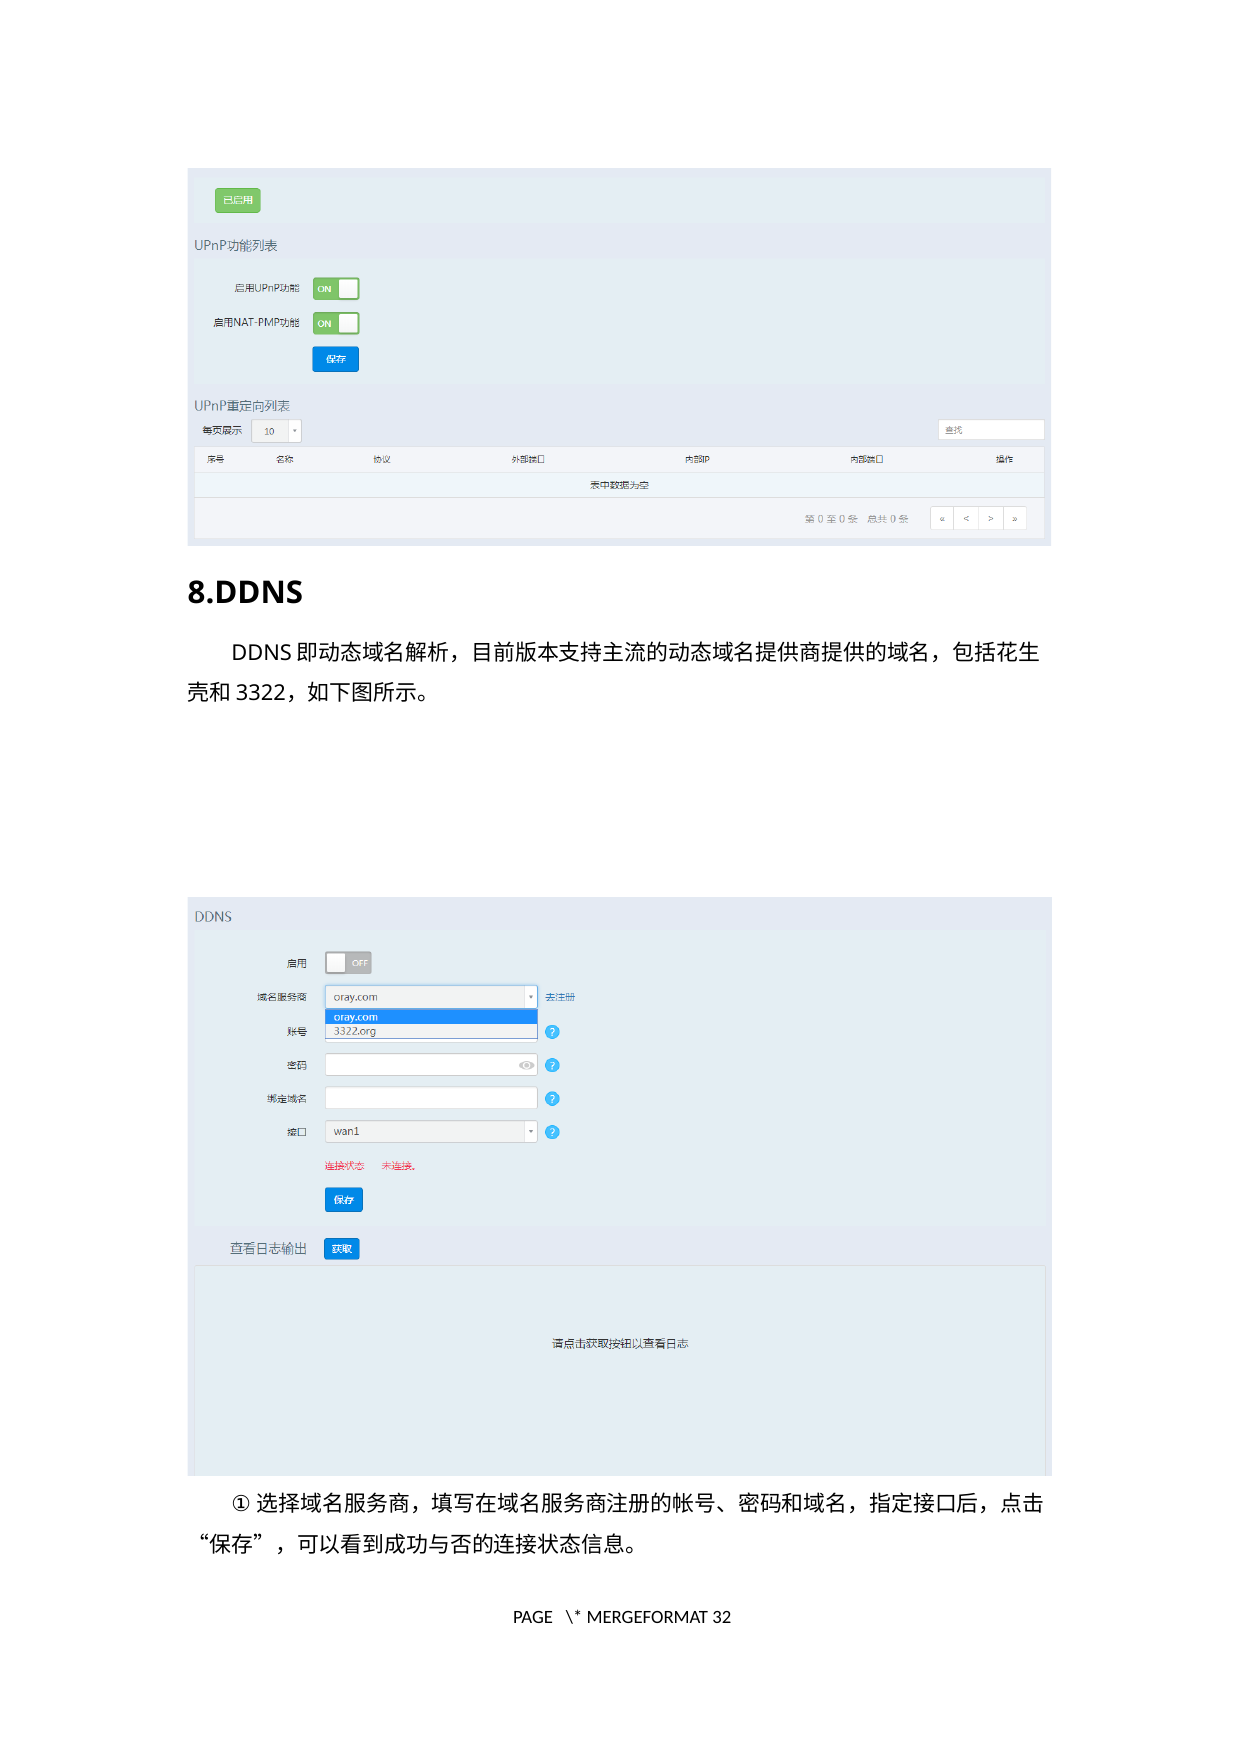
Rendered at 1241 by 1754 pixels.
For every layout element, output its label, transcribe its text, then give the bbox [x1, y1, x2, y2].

picture [187, 897, 1052, 1476]
text DDNS即动态域名解析，目前版本支持主流的动态域名提供商提供的域名，包括花生壳和3322，如下图所示。 [187, 634, 1053, 707]
text ① 选择域名服务商，填写在域名服务商注册的帐号、密码和域名，指定接口后，点击“保存”，可以看到成功与否的连接状态信息。 [187, 1486, 1053, 1559]
picture [187, 168, 1052, 546]
subtitle 8.DDNS [187, 559, 1053, 624]
